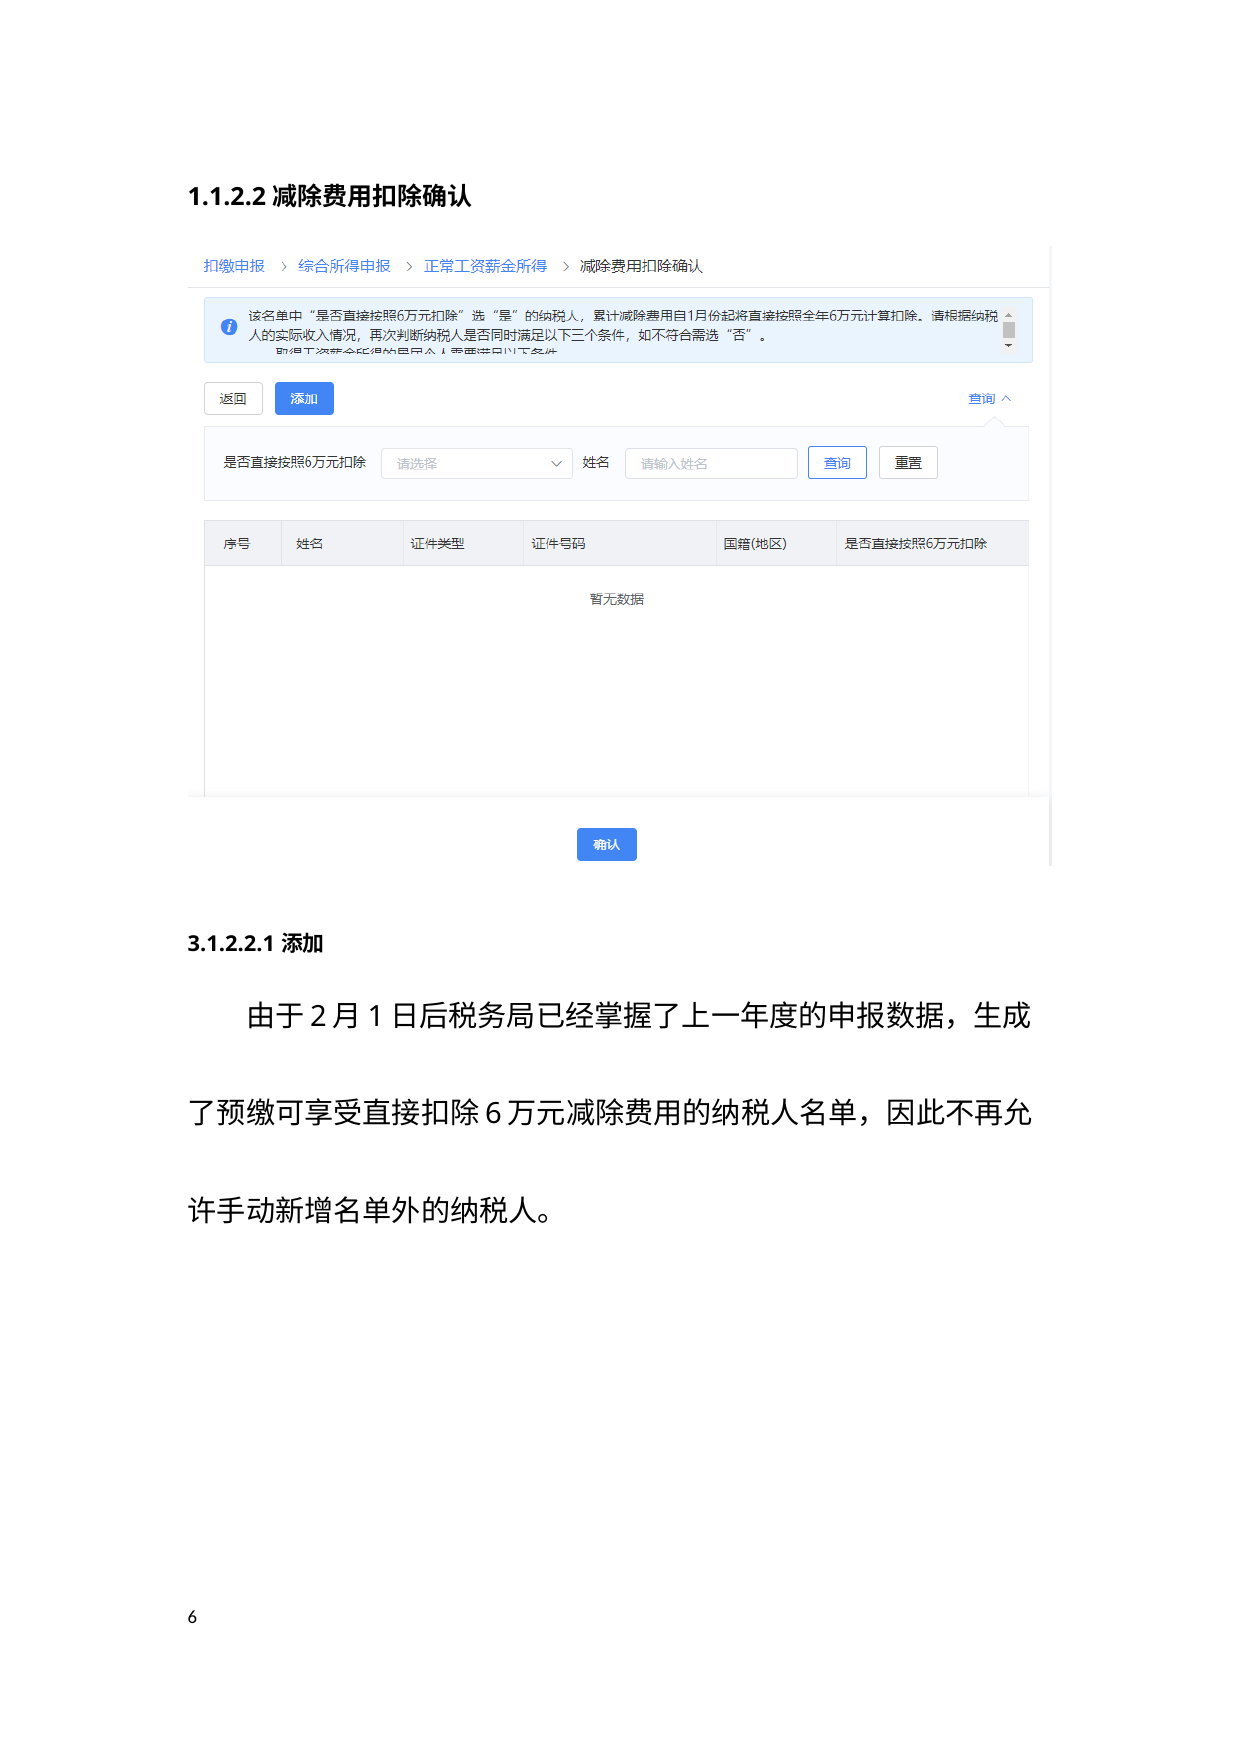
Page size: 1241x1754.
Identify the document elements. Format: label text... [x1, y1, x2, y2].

text 由于2月1日后税务局已经掌握了上一年度的申报数据，生成了预缴可享受直接扣除6万元减除费用的纳税人名单，因此不再允许手动新增名单外的纳税人。 [187, 981, 1053, 1241]
subtitle 3.1.2.2.1 添加 [187, 926, 1053, 958]
picture [187, 246, 1053, 866]
subtitle 减除费用扣除确认 [187, 162, 1053, 227]
